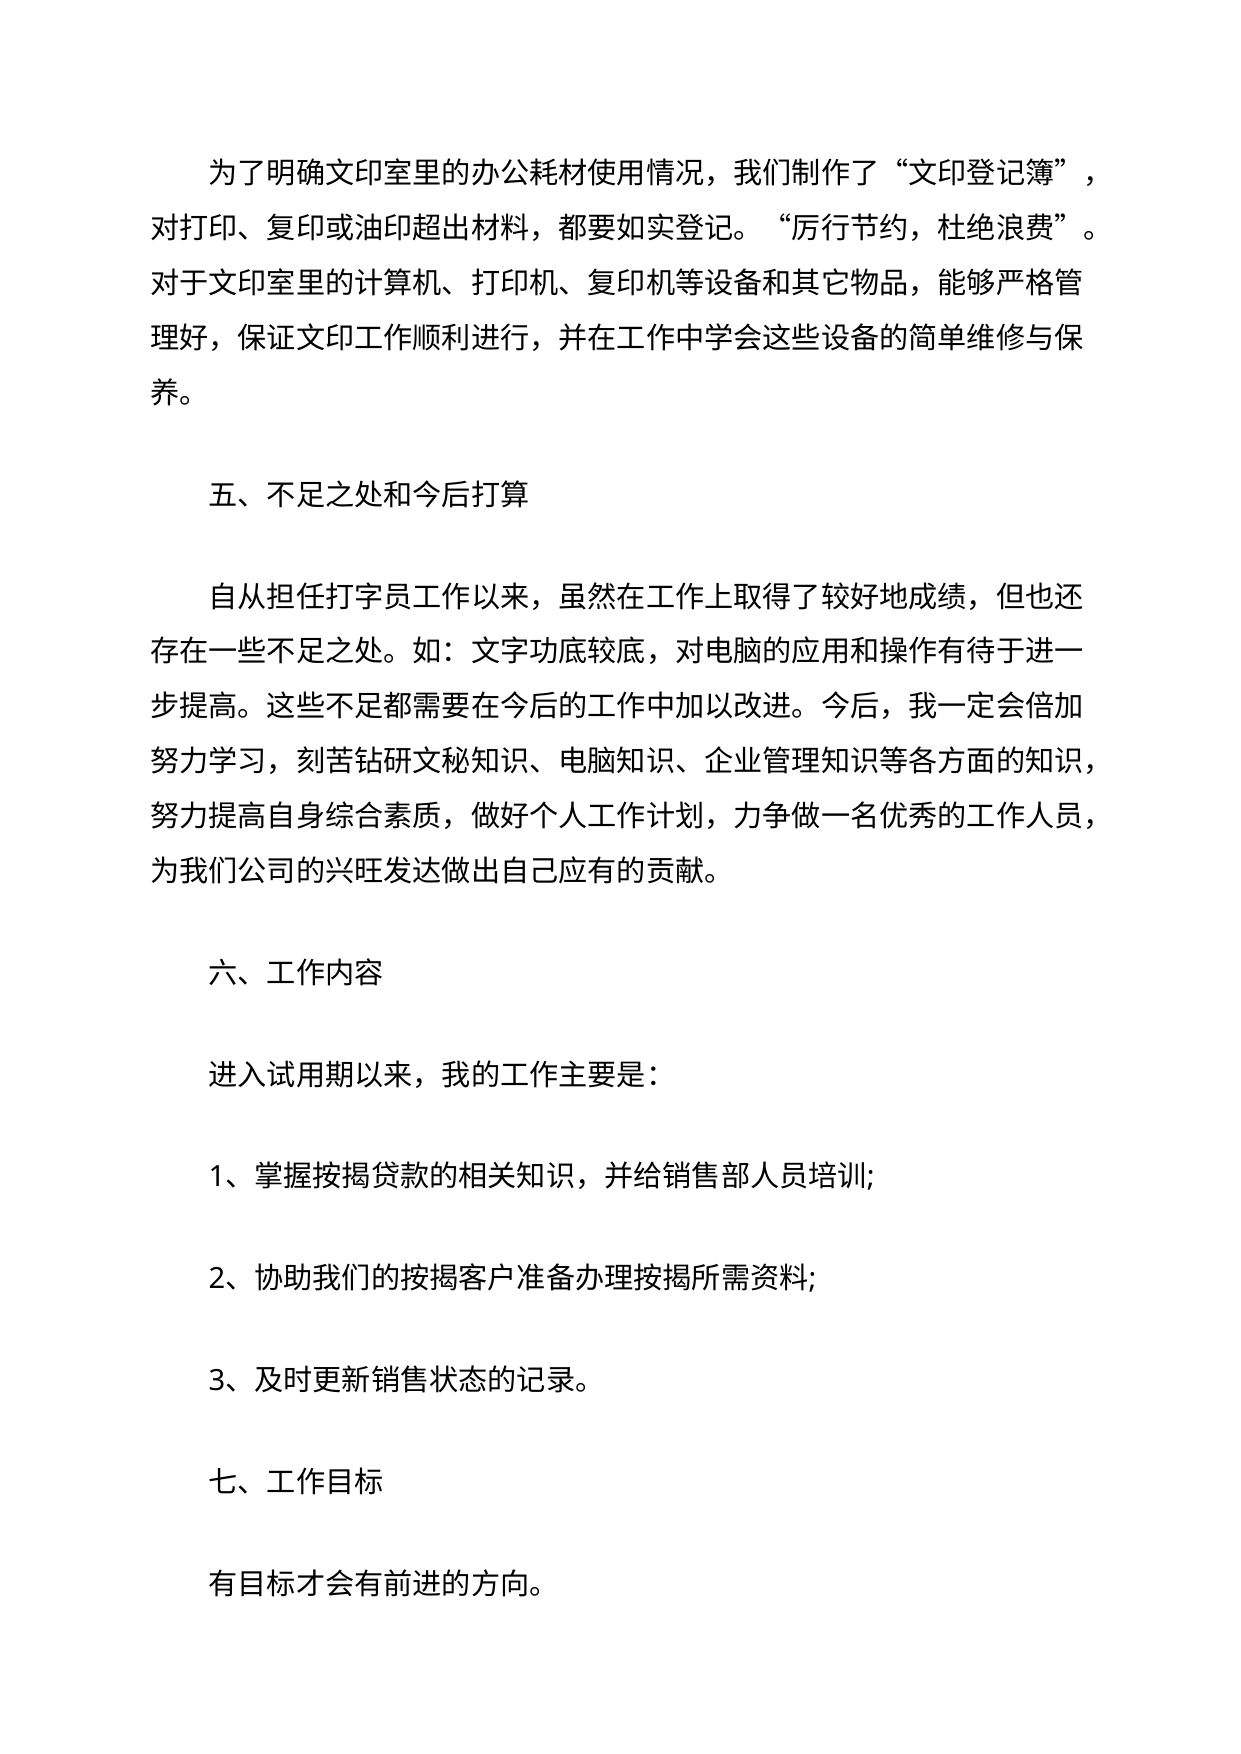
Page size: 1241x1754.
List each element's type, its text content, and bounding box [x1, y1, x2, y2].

text 有目标才会有前进的方向。 [150, 1561, 1090, 1603]
text 六、工作内容 [150, 949, 1090, 992]
text 五、不足之处和今后打算 [150, 471, 1090, 514]
text 1、掌握按揭贷款的相关知识，并给销售部人员培训; [150, 1153, 1090, 1195]
text 3、及时更新销售状态的记录。 [150, 1357, 1090, 1399]
text 进入试用期以来，我的工作主要是： [150, 1051, 1090, 1093]
text 自从担任打字员工作以来，虽然在工作上取得了较好地成绩，但也还存在一些不足之处。如：文字功底较底，对电脑的应用和操作有待于进一步提高。这些不足都需要在今后的工作中加以改进。今后，我一定会倍加努力学习，刻苦钻研文秘知识、电脑知识、企业管理知识等各方面的知识，努力提高自身综合素质，做好个人工作计划，力争做一名优秀的工作人员，为我们公司的兴旺发达做出自己应有的贡献。 [150, 573, 1090, 890]
text 为了明确文印室里的办公耗材使用情况，我们制作了“文印登记簿”，对打印、复印或油印超出材料，都要如实登记。“厉行节约，杜绝浪费”。对于文印室里的计算机、打印机、复印机等设备和其它物品，能够严格管理好，保证文印工作顺利进行，并在工作中学会这些设备的简单维修与保养。 [150, 150, 1090, 412]
text 2、协助我们的按揭客户准备办理按揭所需资料; [150, 1255, 1090, 1297]
text 七、工作目标 [150, 1459, 1090, 1501]
